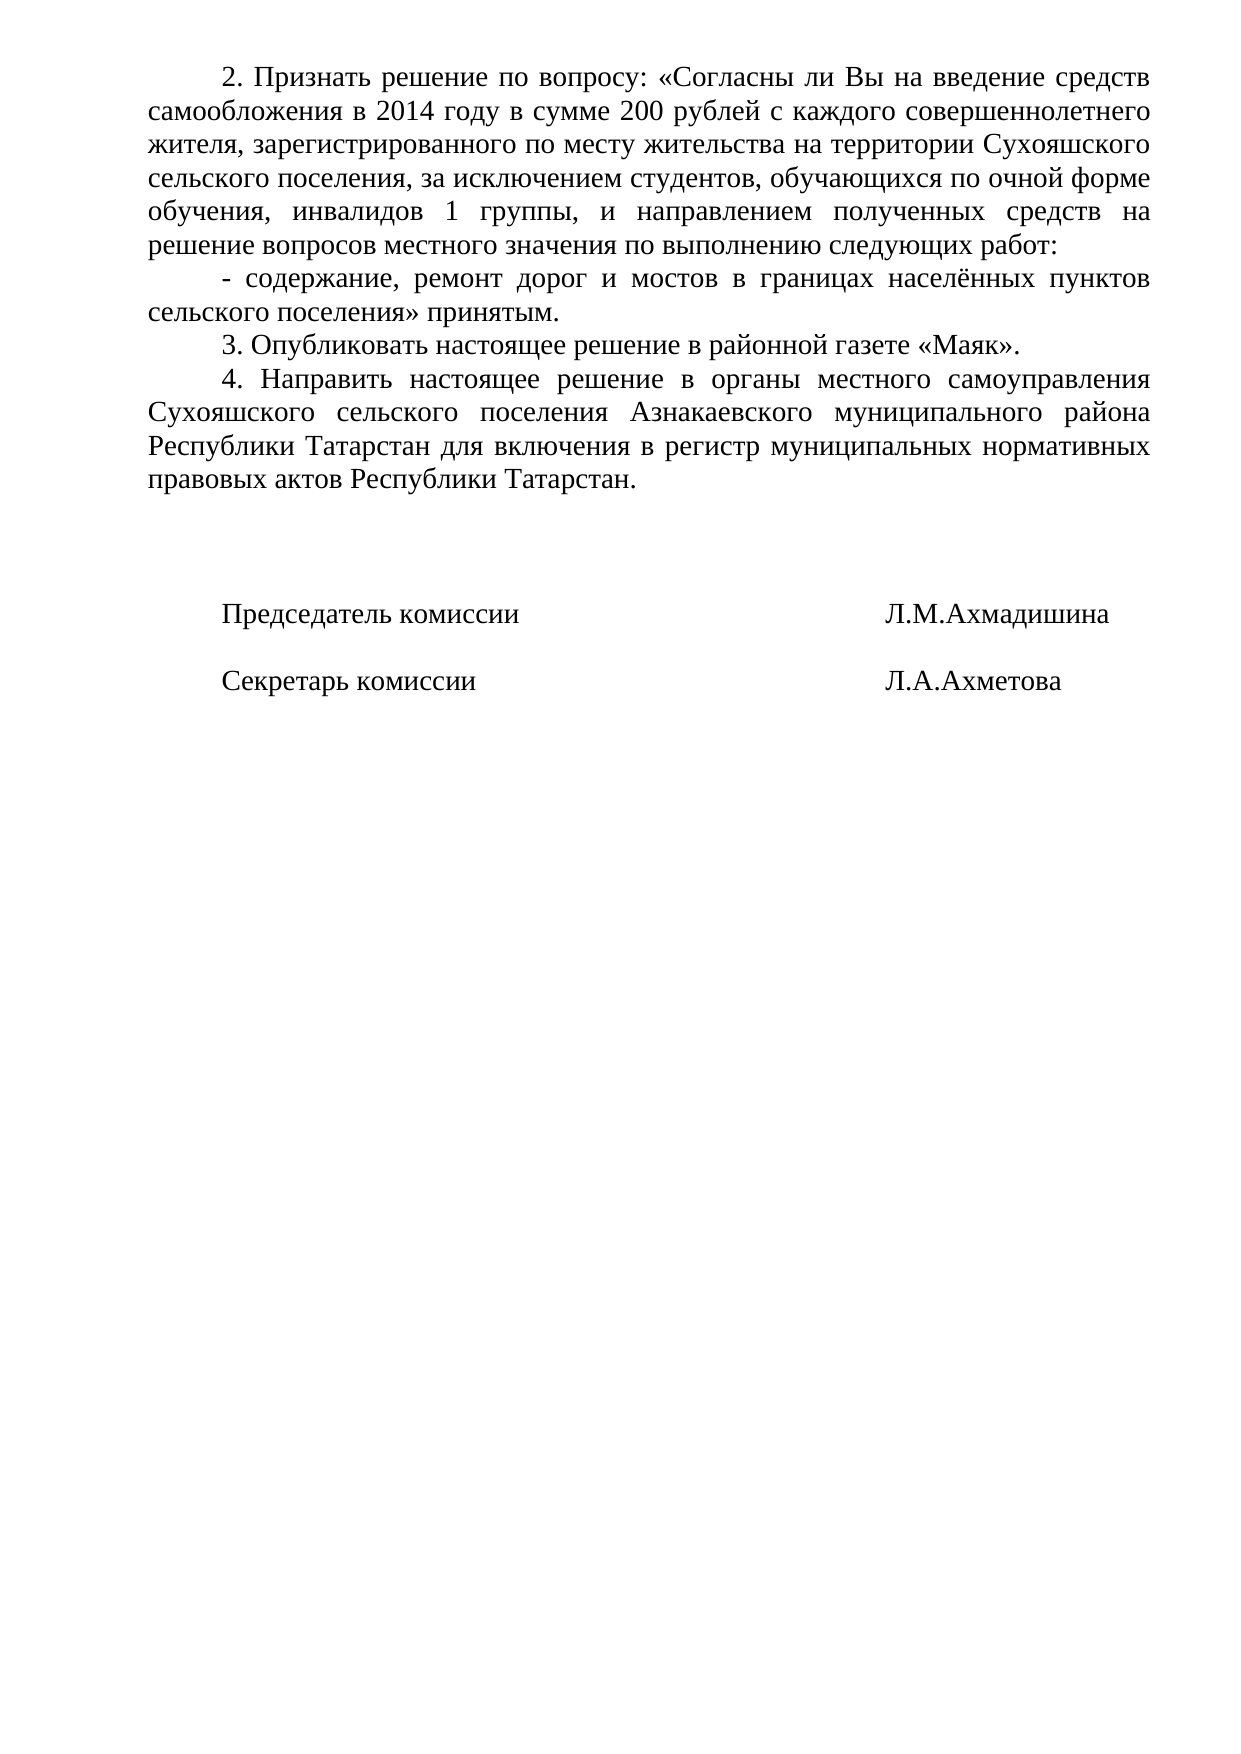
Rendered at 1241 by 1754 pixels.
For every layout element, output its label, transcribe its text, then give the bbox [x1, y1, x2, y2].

text Председатель комиссии Л.М.Ахмадишина [148, 596, 1152, 629]
text 2. Признать решение по вопросу: «Согласны ли Вы на введение средств самообложения в 2014 году в сумме 200 рублей с каждого совершеннолетнего жителя, зарегистрированного по месту жительства на территории Сухояшского сельского поселения, за исключением студентов, обучающихся по очной форме обучения, инвалидов 1 группы, и направлением полученных средств на решение вопросов местного значения по выполнению следующих работ: [148, 59, 1152, 260]
text Секретарь комиссии Л.А.Ахметова [148, 663, 1152, 696]
text - содержание, ремонт дорог и мостов в границах населённых пунктов сельского поселения» принятым. [148, 260, 1152, 327]
text 3. Опубликовать настоящее решение в районной газете «Маяк». [148, 327, 1152, 361]
text 4. Направить настоящее решение в органы местного самоуправления Сухояшского сельского поселения Азнакаевского муниципального района Республики Татарстан для включения в регистр муниципальных нормативных правовых актов Республики Татарстан. [148, 361, 1152, 495]
